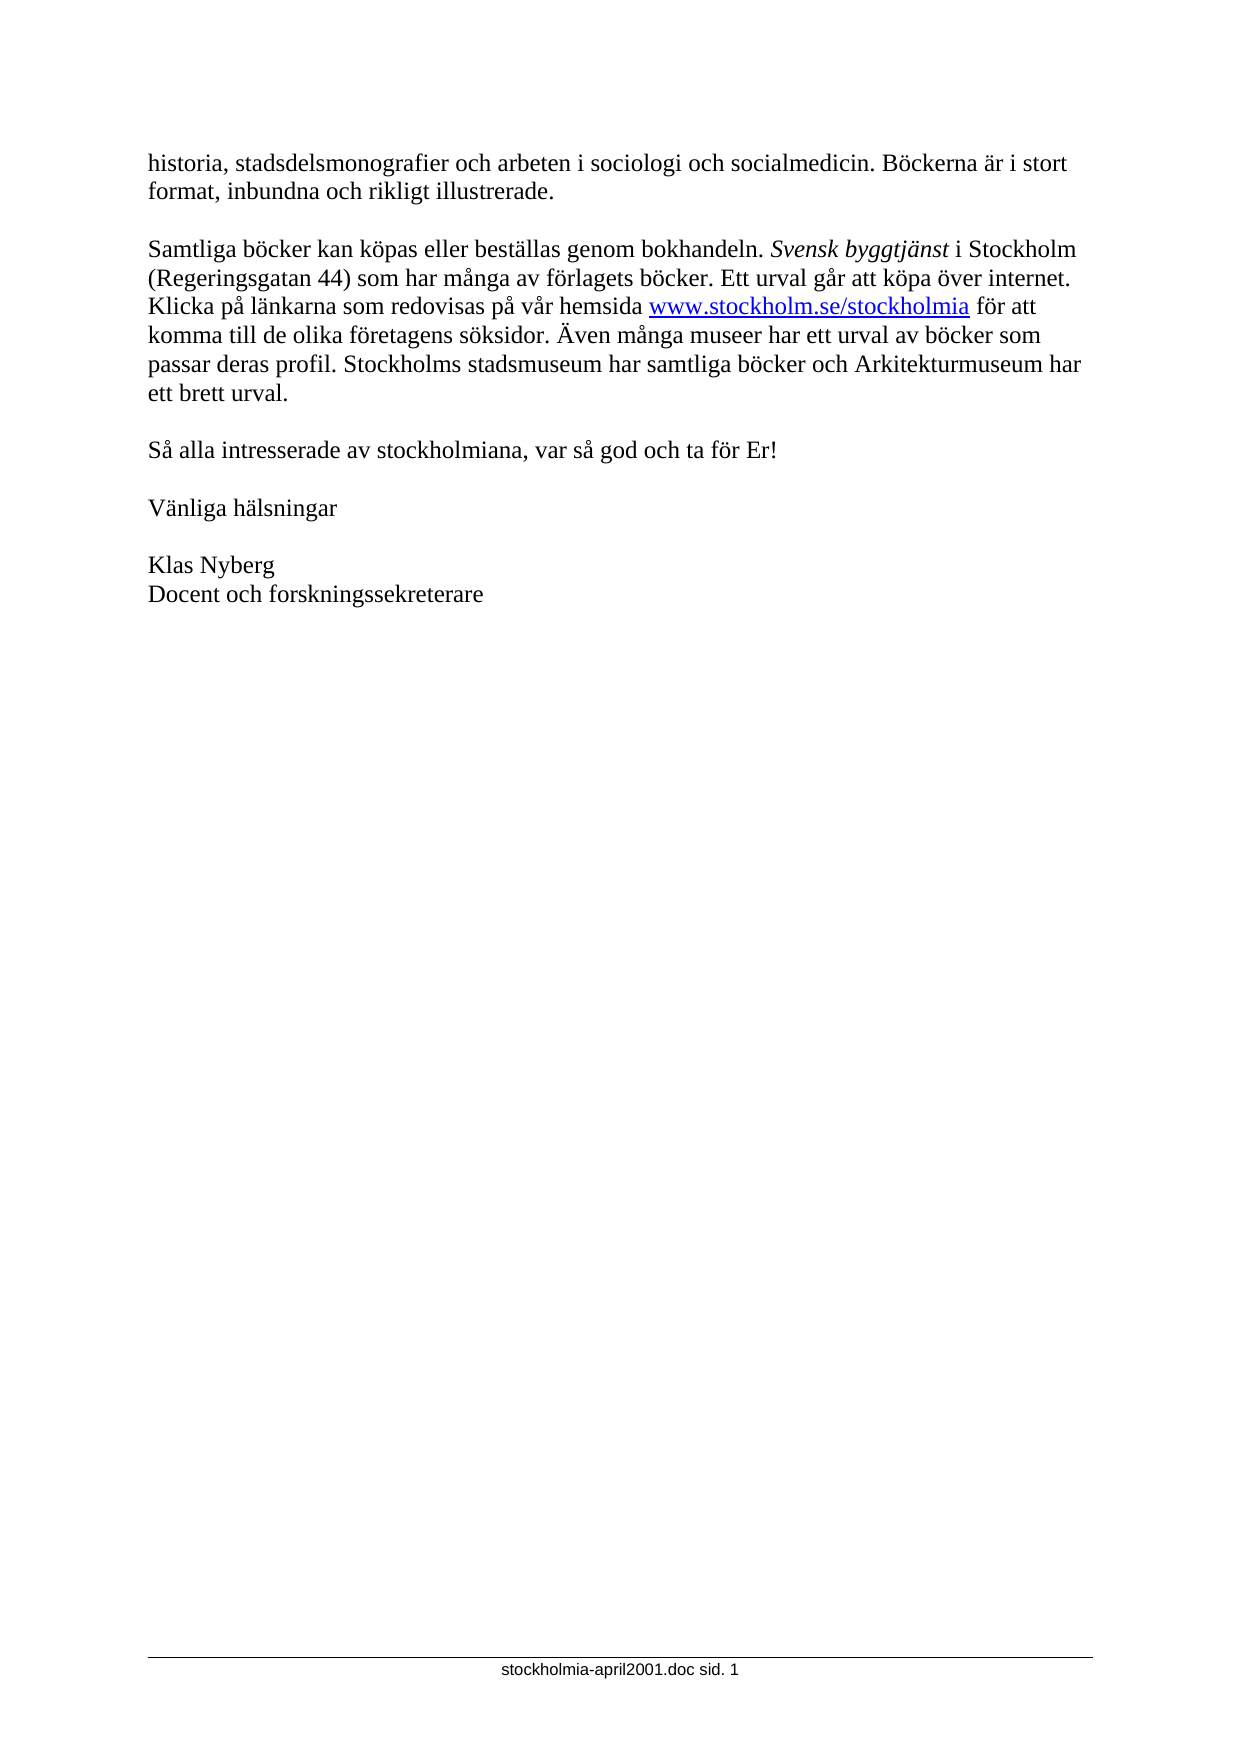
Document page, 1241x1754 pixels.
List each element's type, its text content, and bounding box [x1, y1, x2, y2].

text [148, 148, 1093, 205]
text Så alla intresserade av stockholmiana, var så god och ta för Er! [148, 435, 1093, 464]
text Vänliga hälsningar [148, 493, 1093, 521]
text Samtliga böcker kan köpas eller beställas genom bokhandeln. Svensk byggtjänst i Stockholm (Regeringsgatan 44) som har många av förlagets böcker. Ett urval går att köpa över internet. Klicka på länkarna som redovisas på vår hemsida www.stockholm.se/stockholmia för att komma till de olika företagens söksidor. Även många museer har ett urval av böcker som passar deras profil. Stockholms stadsmuseum har samtliga böcker och Arkitekturmuseum har ett brett urval. [148, 234, 1093, 406]
text Klas Nyberg [148, 550, 1093, 579]
text Docent och forskningssekreterare [148, 579, 1093, 608]
